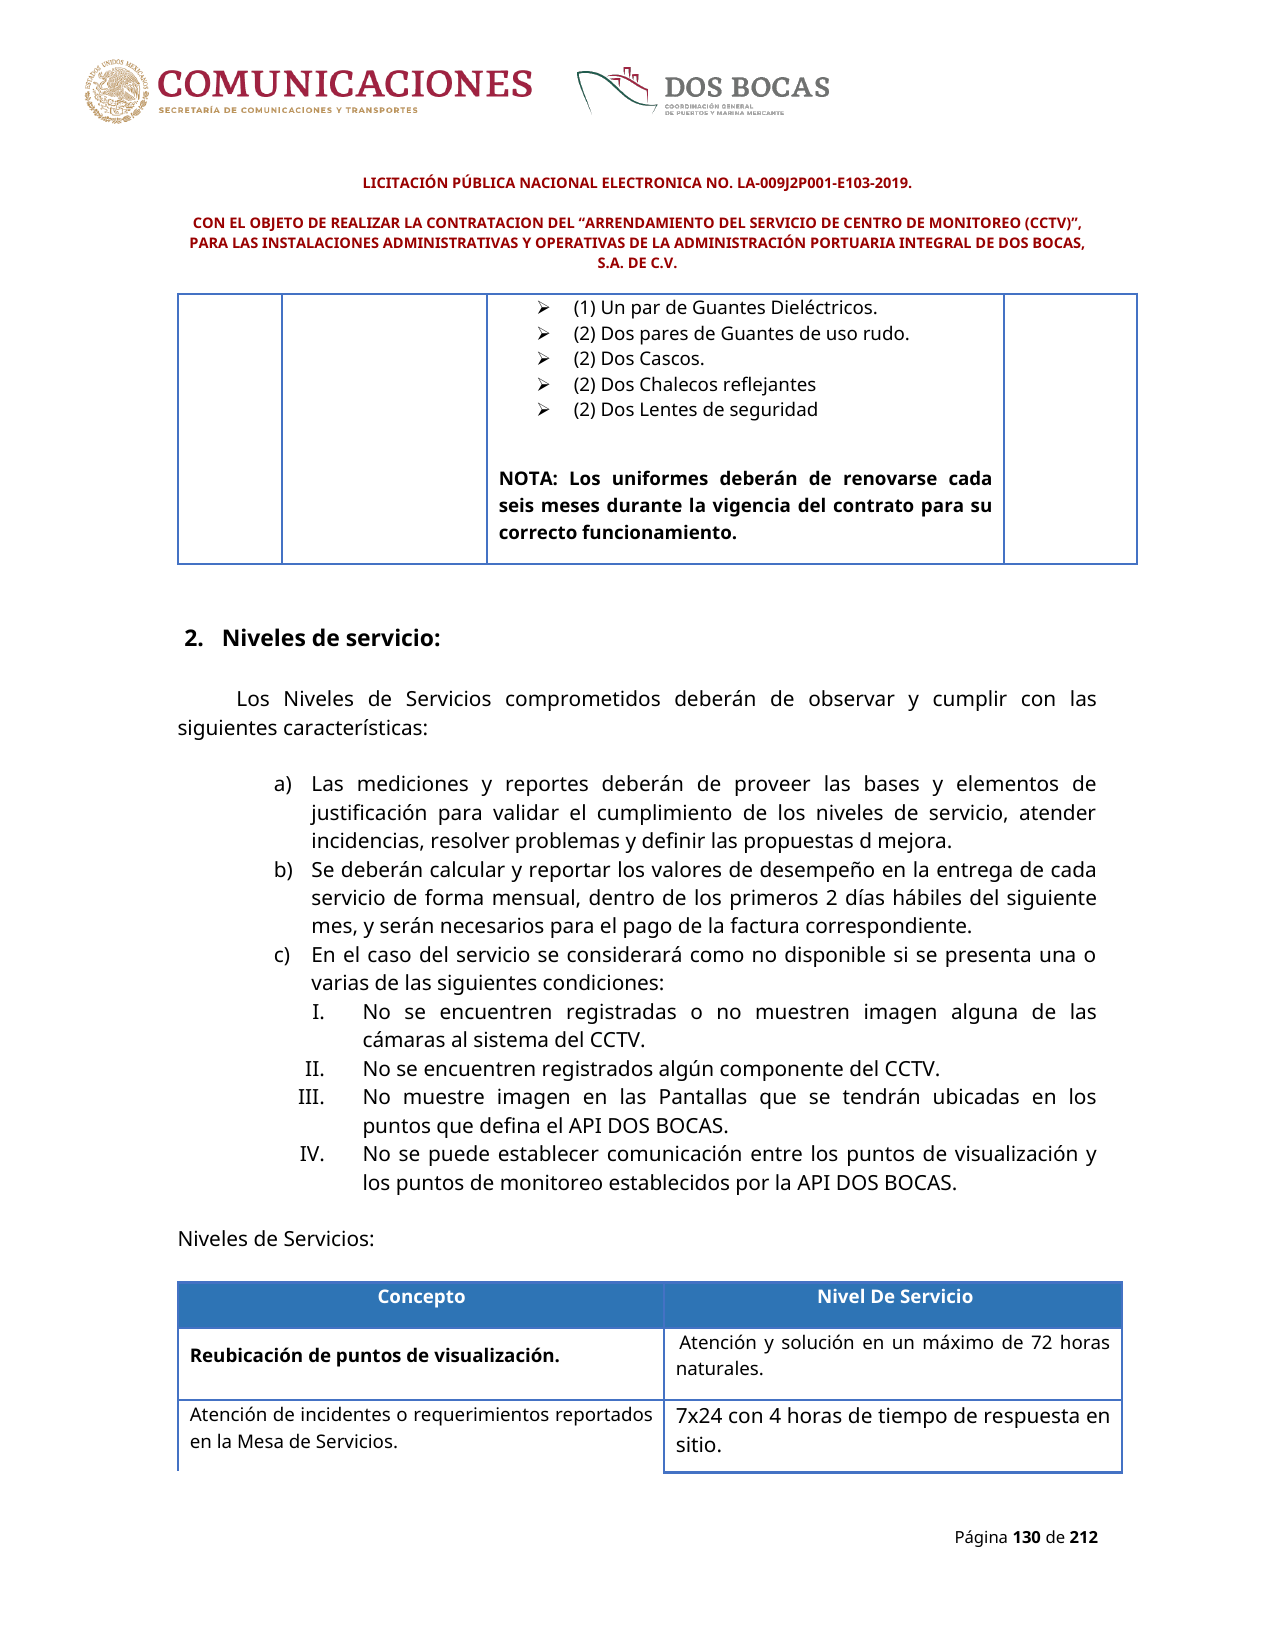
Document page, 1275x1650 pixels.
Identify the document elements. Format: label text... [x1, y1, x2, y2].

list No se encuentren registradas o no muestren imagen alguna de las cámaras al sistema del CCTV. [325, 997, 1098, 1054]
list No se encuentren registrados algún componente del CCTV. [325, 1054, 1098, 1082]
list Las mediciones y reportes deberán de proveer las bases y elementos de justificación para validar el cumplimiento de los niveles de servicio, atender incidencias, resolver problemas y definir las propuestas d mejora. [274, 769, 1098, 855]
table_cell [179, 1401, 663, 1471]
picture [577, 67, 829, 115]
list Niveles de servicio: [184, 622, 1098, 653]
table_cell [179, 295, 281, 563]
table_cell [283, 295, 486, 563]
list Se deberán calcular y reportar los valores de desempeño en la entrega de cada servicio de forma mensual, dentro de los primeros 2 días hábiles del siguiente mes, y serán necesarios para el pago de la factura correspondiente. [274, 855, 1098, 940]
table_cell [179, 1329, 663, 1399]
list No muestre imagen en las Pantallas que se tendrán ubicadas en los puntos que defina el API DOS BOCAS. [325, 1082, 1098, 1139]
picture [80, 51, 536, 134]
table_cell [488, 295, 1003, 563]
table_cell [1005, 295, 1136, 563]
text Niveles de Servicios: [177, 1224, 1098, 1253]
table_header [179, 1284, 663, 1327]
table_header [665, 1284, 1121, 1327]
list En el caso del servicio se considerará como no disponible si se presenta una o varias de las siguientes condiciones: [274, 940, 1098, 997]
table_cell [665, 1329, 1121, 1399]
text Los Niveles de Servicios comprometidos deberán de observar y cumplir con las siguientes características: [177, 684, 1098, 741]
list No se puede establecer comunicación entre los puntos de visualización y los puntos de monitoreo establecidos por la API DOS BOCAS. [325, 1139, 1098, 1196]
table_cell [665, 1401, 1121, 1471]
